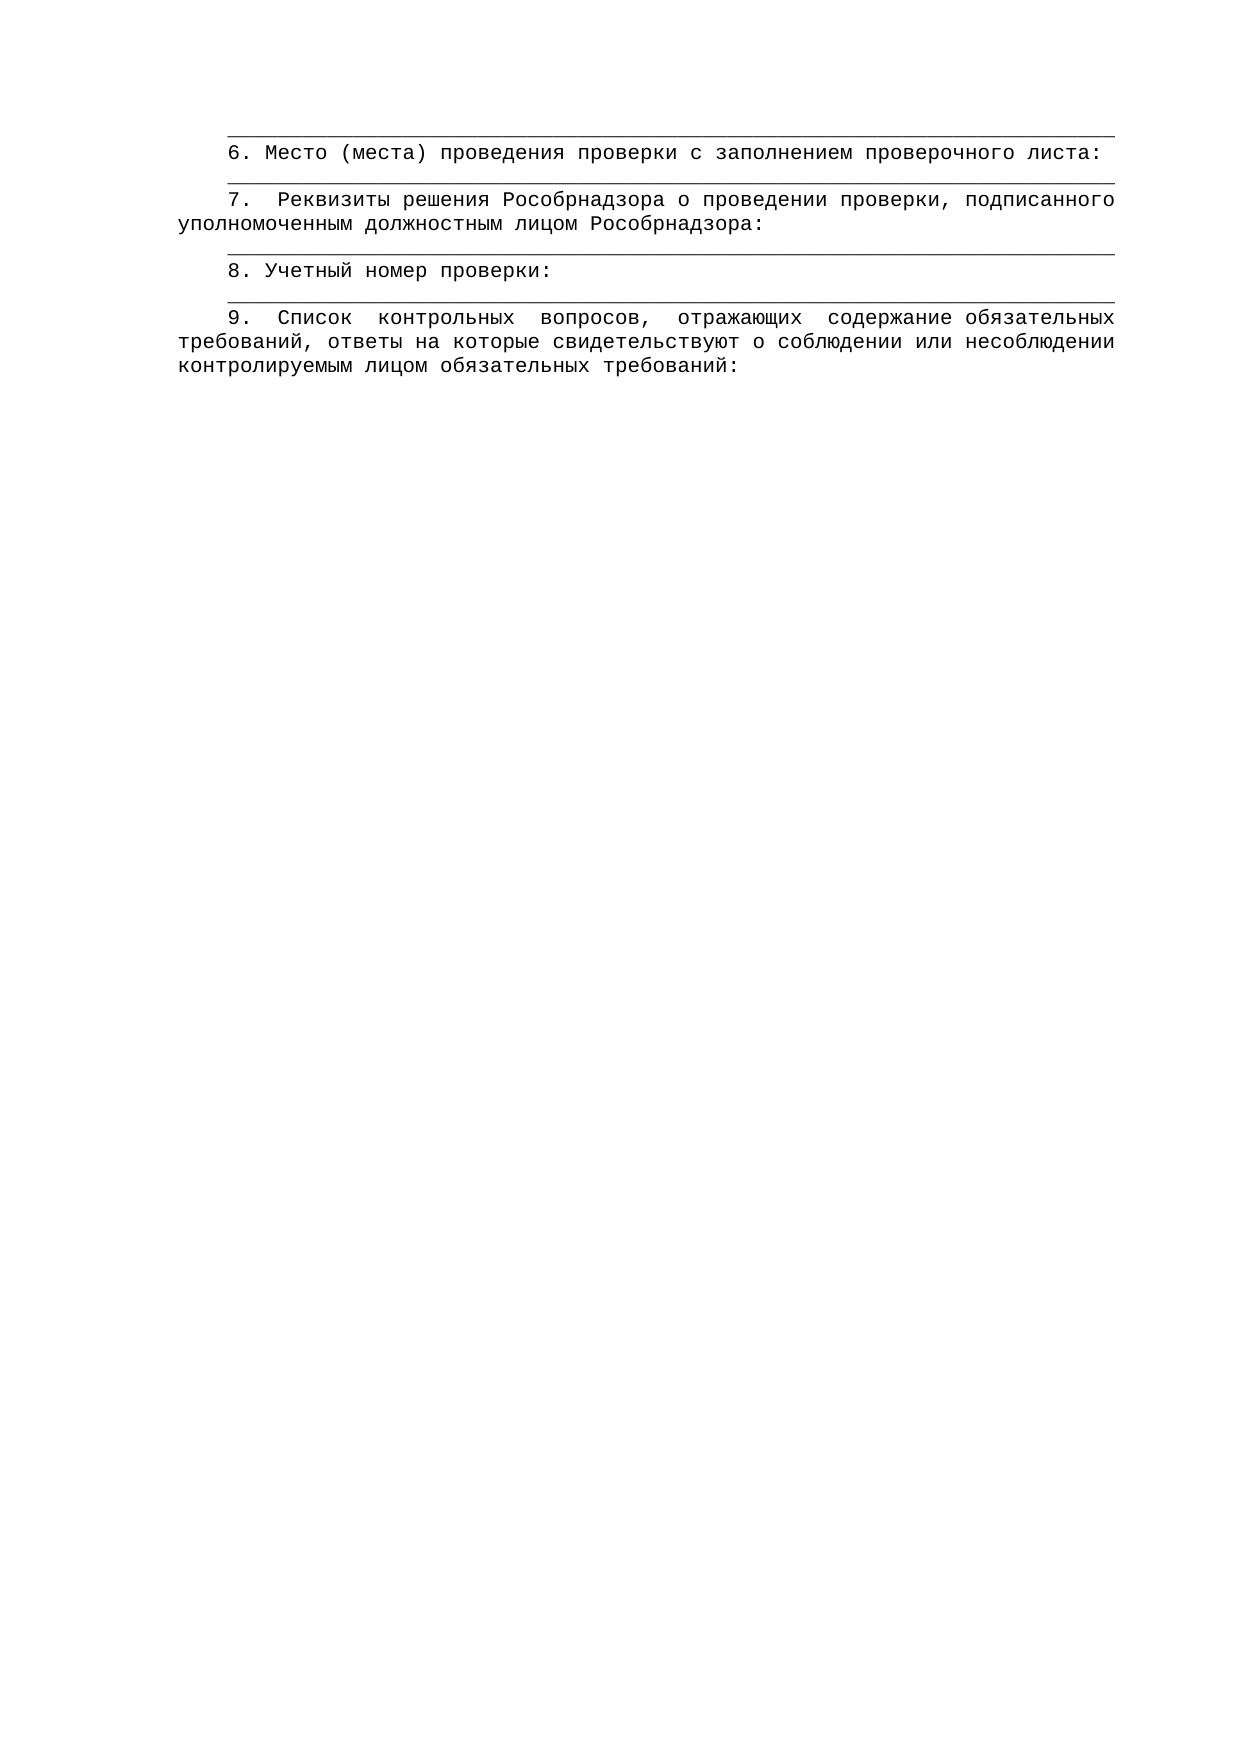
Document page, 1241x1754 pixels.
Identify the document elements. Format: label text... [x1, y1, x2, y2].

text 9. Список контрольных вопросов, отражающих содержание обязательных [177, 307, 1152, 331]
text требований, ответы на которые свидетельствуют о соблюдении или несоблюдении [177, 331, 1152, 354]
text уполномоченным должностным лицом Рособрнадзора: [177, 213, 1152, 236]
text 7. Реквизиты решения Рособрнадзора о проведении проверки, подписанного [177, 189, 1152, 213]
text _______________________________________________________________________ [177, 118, 1152, 142]
text контролируемым лицом обязательных требований: [177, 354, 1152, 378]
text _______________________________________________________________________ [177, 284, 1152, 307]
text 8. Учетный номер проверки: [177, 260, 1152, 284]
text _______________________________________________________________________ [177, 165, 1152, 189]
text _______________________________________________________________________ [177, 236, 1152, 260]
text 6. Место (места) проведения проверки с заполнением проверочного листа: [177, 142, 1152, 165]
